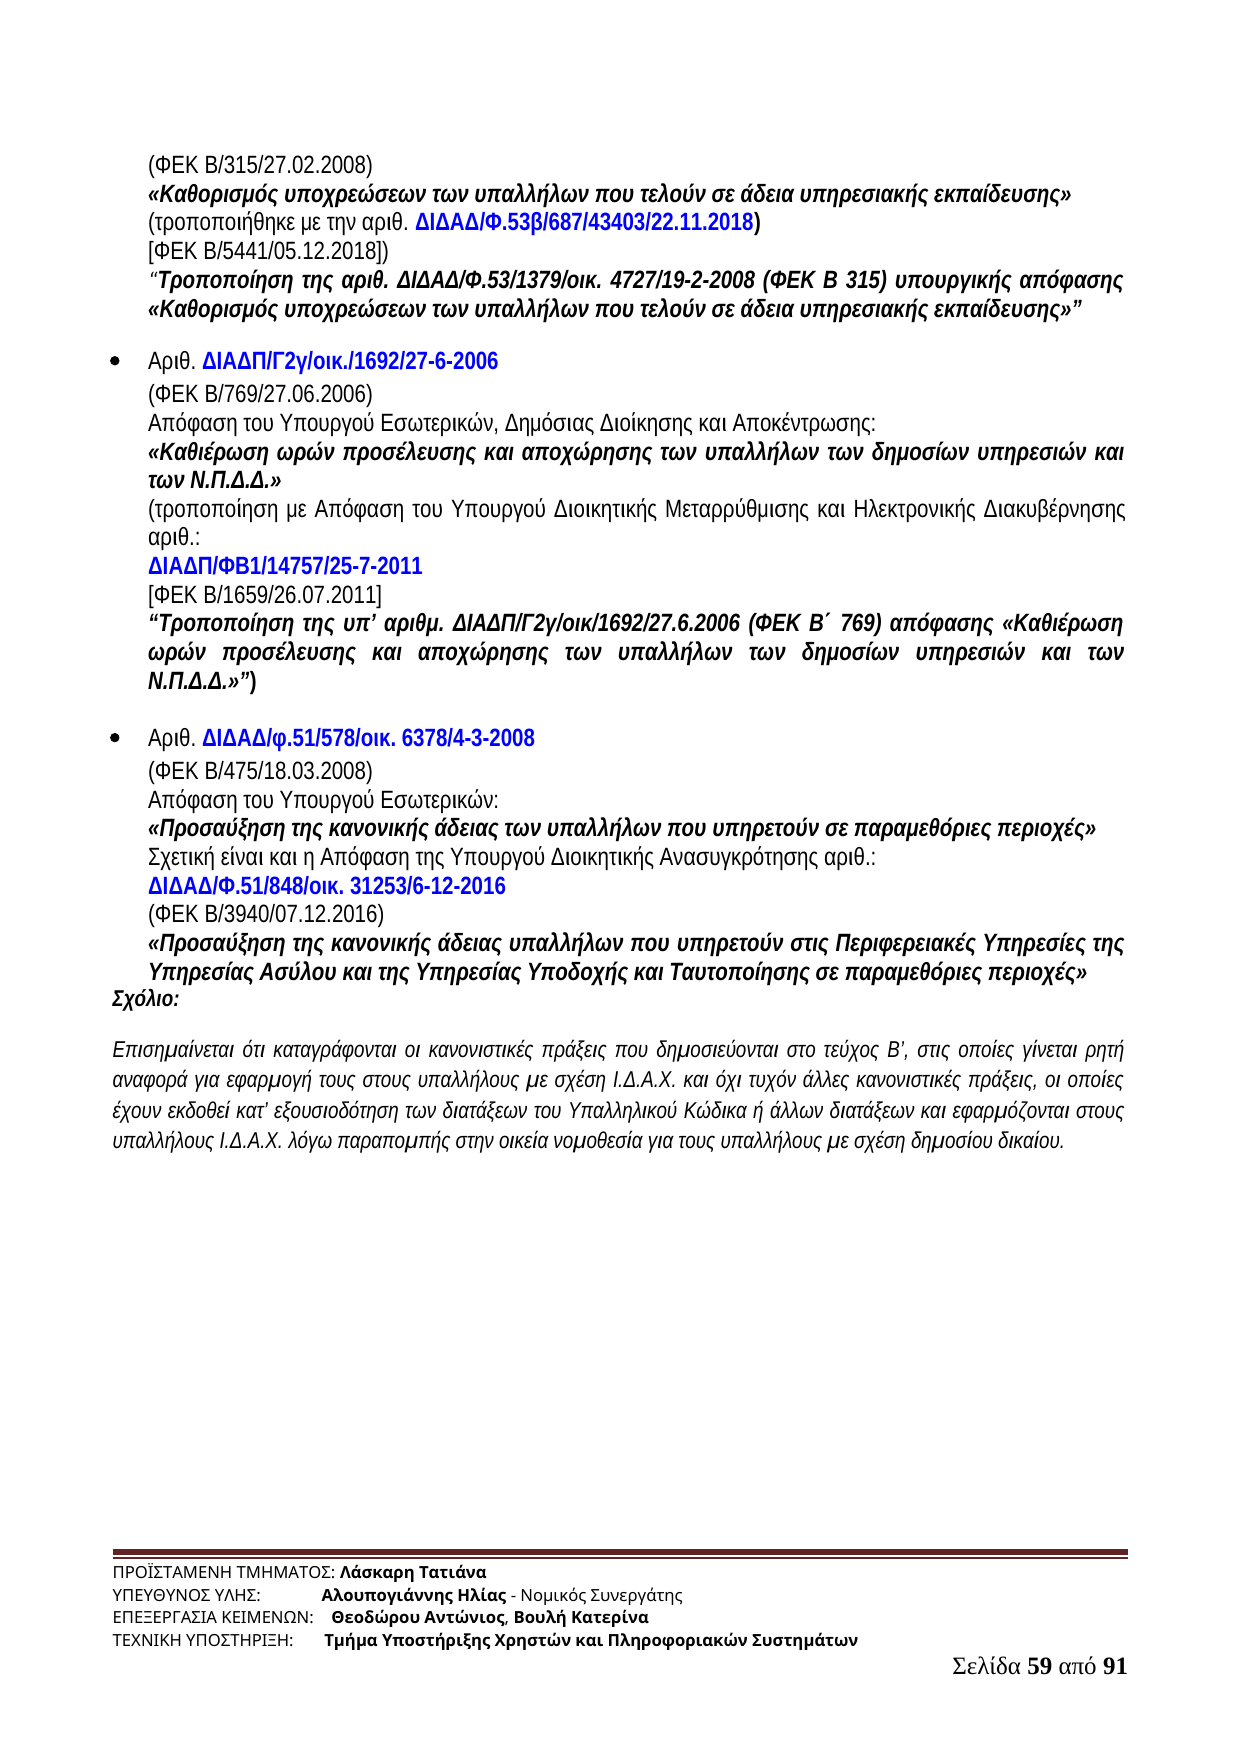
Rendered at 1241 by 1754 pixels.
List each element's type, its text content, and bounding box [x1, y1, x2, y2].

text (ΦΕΚ Β/769/27.06.2006) [148, 379, 1128, 408]
text Επισημαίνεται ότι καταγράφονται οι κανονιστικές πράξεις που δημοσιεύονται στο τεύχος Β’, στις οποίες γίνεται ρητή αναφορά για εφαρμογή τους στους υπαλλήλους με σχέση Ι.Δ.Α.Χ. και όχι τυχόν άλλες κανονιστικές πράξεις, οι οποίες έχουν εκδοθεί κατ’ εξουσιοδότηση των διατάξεων του Υπαλληλικού Κώδικα ή άλλων διατάξεων και εφαρμόζονται στους υπαλλήλους Ι.Δ.Α.Χ. λόγω παραπομπής στην οικεία νομοθεσία για τους υπαλλήλους με σχέση δημοσίου δικαίου. [112, 1036, 1128, 1153]
text “Τροποποίηση της υπ’ αριθμ. ΔΙΑΔΠ/Γ2γ/οικ/1692/27.6.2006 (ΦΕΚ Β΄ 769) απόφασης «Καθιέρωση ωρών προσέλευσης και αποχώρησης των υπαλλήλων των δημοσίων υπηρεσιών και των Ν.Π.Δ.Δ.»”) [148, 608, 1128, 694]
text «Προσαύξηση της κανονικής άδειας των υπαλλήλων που υπηρετούν σε παραμεθόριες περιοχές» [148, 813, 1128, 842]
text (ΦΕΚ Β/3940/07.12.2016) [148, 899, 1128, 928]
text (τροποποιήθηκε με την αριθ. ΔΙΔΑΔ/Φ.53β/687/43403/22.11.2018) [148, 207, 1128, 236]
text «Καθορισμός υποχρεώσεων των υπαλλήλων που τελούν σε άδεια υπηρεσιακής εκπαίδευσης» [148, 179, 1128, 207]
text «Προσαύξηση της κανονικής άδειας υπαλλήλων που υπηρετούν στις Περιφερειακές Υπηρεσίες της Υπηρεσίας Ασύλου και της Υπηρεσίας Υποδοχής και Ταυτοποίησης σε παραμεθόριες περιοχές» [148, 928, 1128, 985]
text «Καθιέρωση ωρών προσέλευσης και αποχώρησης των υπαλλήλων των δημοσίων υπηρεσιών και των Ν.Π.Δ.Δ.» [148, 436, 1128, 494]
text (ΦΕΚ Β/475/18.03.2008) [148, 756, 1128, 785]
text “Τροποποίηση της αριθ. ΔΙΔΑΔ/Φ.53/1379/οικ. 4727/19-2-2008 (ΦΕΚ Β 315) υπουργικής απόφασης «Καθορισμός υποχρεώσεων των υπαλλήλων που τελούν σε άδεια υπηρεσιακής εκπαίδευσης»” [148, 264, 1128, 322]
list Αριθ. ΔΙΔΑΔ/φ.51/578/οικ. 6378/4-3-2008 [110, 723, 1128, 752]
text (ΦΕΚ Β/315/27.02.2008) [148, 150, 1128, 179]
list Αριθ. ΔΙΑΔΠ/Γ2γ/οικ./1692/27-6-2006 [110, 346, 1128, 375]
text ΔΙΔΑΔ/Φ.51/848/οικ. 31253/6-12-2016 [148, 871, 1128, 899]
text [ΦΕΚ Β/5441/05.12.2018]) [148, 236, 1128, 264]
text [ΦΕΚ Β/1659/26.07.2011] [148, 580, 1128, 608]
text Σχετική είναι και η Απόφαση της Υπουργού Διοικητικής Ανασυγκρότησης αριθ.: [148, 842, 1128, 871]
text (τροποποίηση με Απόφαση του Υπουργού Διοικητικής Μεταρρύθμισης και Ηλεκτρονικής Διακυβέρνησης αριθ.: [148, 494, 1128, 551]
text Απόφαση του Υπουργού Εσωτερικών, Δημόσιας Διοίκησης και Αποκέντρωσης: [148, 408, 1128, 436]
text Σχόλιο: [112, 985, 1128, 1012]
text Απόφαση του Υπουργού Εσωτερικών: [148, 785, 1128, 813]
text ΔΙΑΔΠ/ΦΒ1/14757/25-7-2011 [148, 551, 1128, 580]
